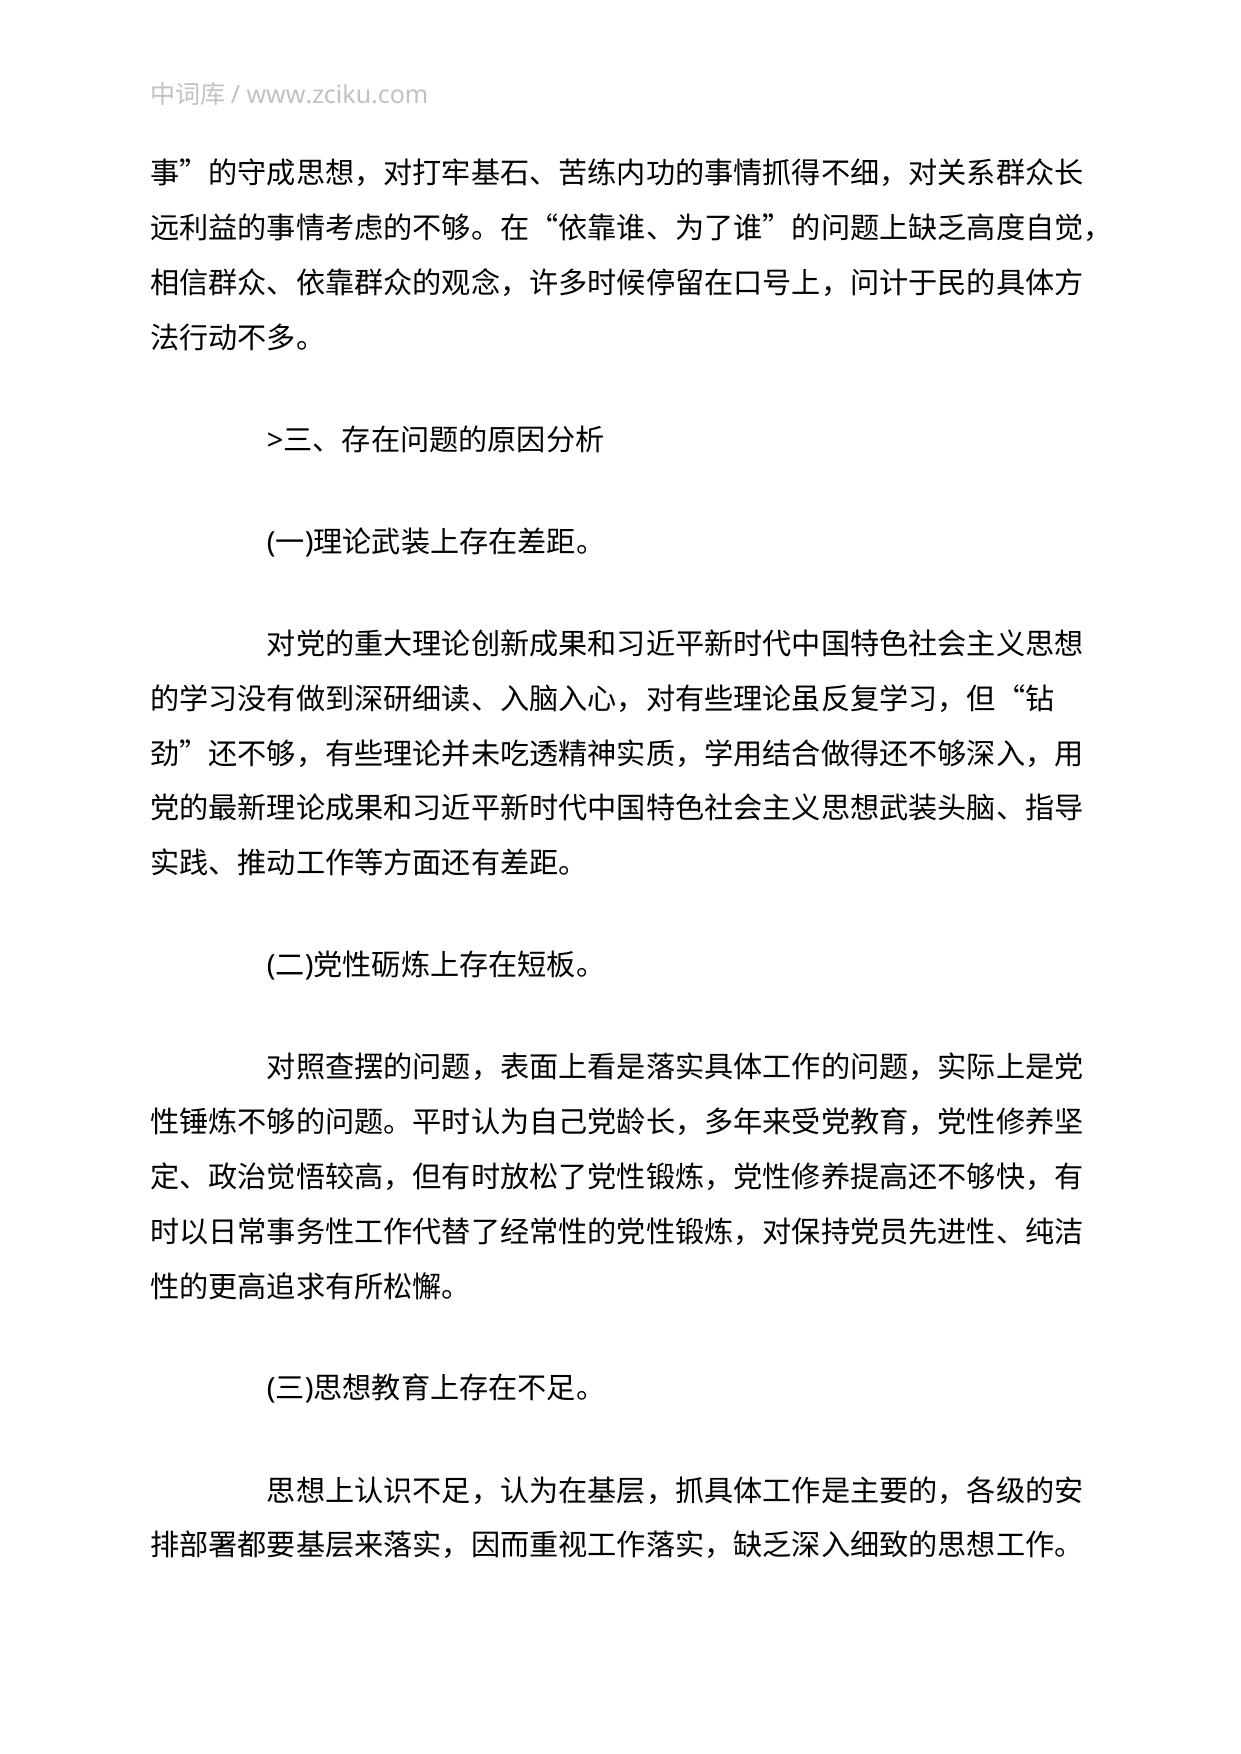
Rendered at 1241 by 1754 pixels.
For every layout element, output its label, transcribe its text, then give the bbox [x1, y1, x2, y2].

text 对党的重大理论创新成果和习近平新时代中国特色社会主义思想的学习没有做到深研细读、入脑入心，对有些理论虽反复学习，但“钻劲”还不够，有些理论并未吃透精神实质，学用结合做得还不够深入，用党的最新理论成果和习近平新时代中国特色社会主义思想武装头脑、指导实践、推动工作等方面还有差距。 [150, 620, 1090, 882]
text 对照查摆的问题，表面上看是落实具体工作的问题，实际上是党性锤炼不够的问题。平时认为自己党龄长，多年来受党教育，党性修养坚定、政治觉悟较高，但有时放松了党性锻炼，党性修养提高还不够快，有时以日常事务性工作代替了经常性的党性锻炼，对保持党员先进性、纯洁性的更高追求有所松懈。 [150, 1044, 1090, 1306]
text (三)思想教育上存在不足。 [150, 1365, 1090, 1407]
text (二)党性砺炼上存在短板。 [150, 942, 1090, 984]
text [150, 1467, 1090, 1564]
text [150, 150, 1090, 357]
text (一)理论武装上存在差距。 [150, 518, 1090, 561]
text >三、存在问题的原因分析 [150, 416, 1090, 459]
